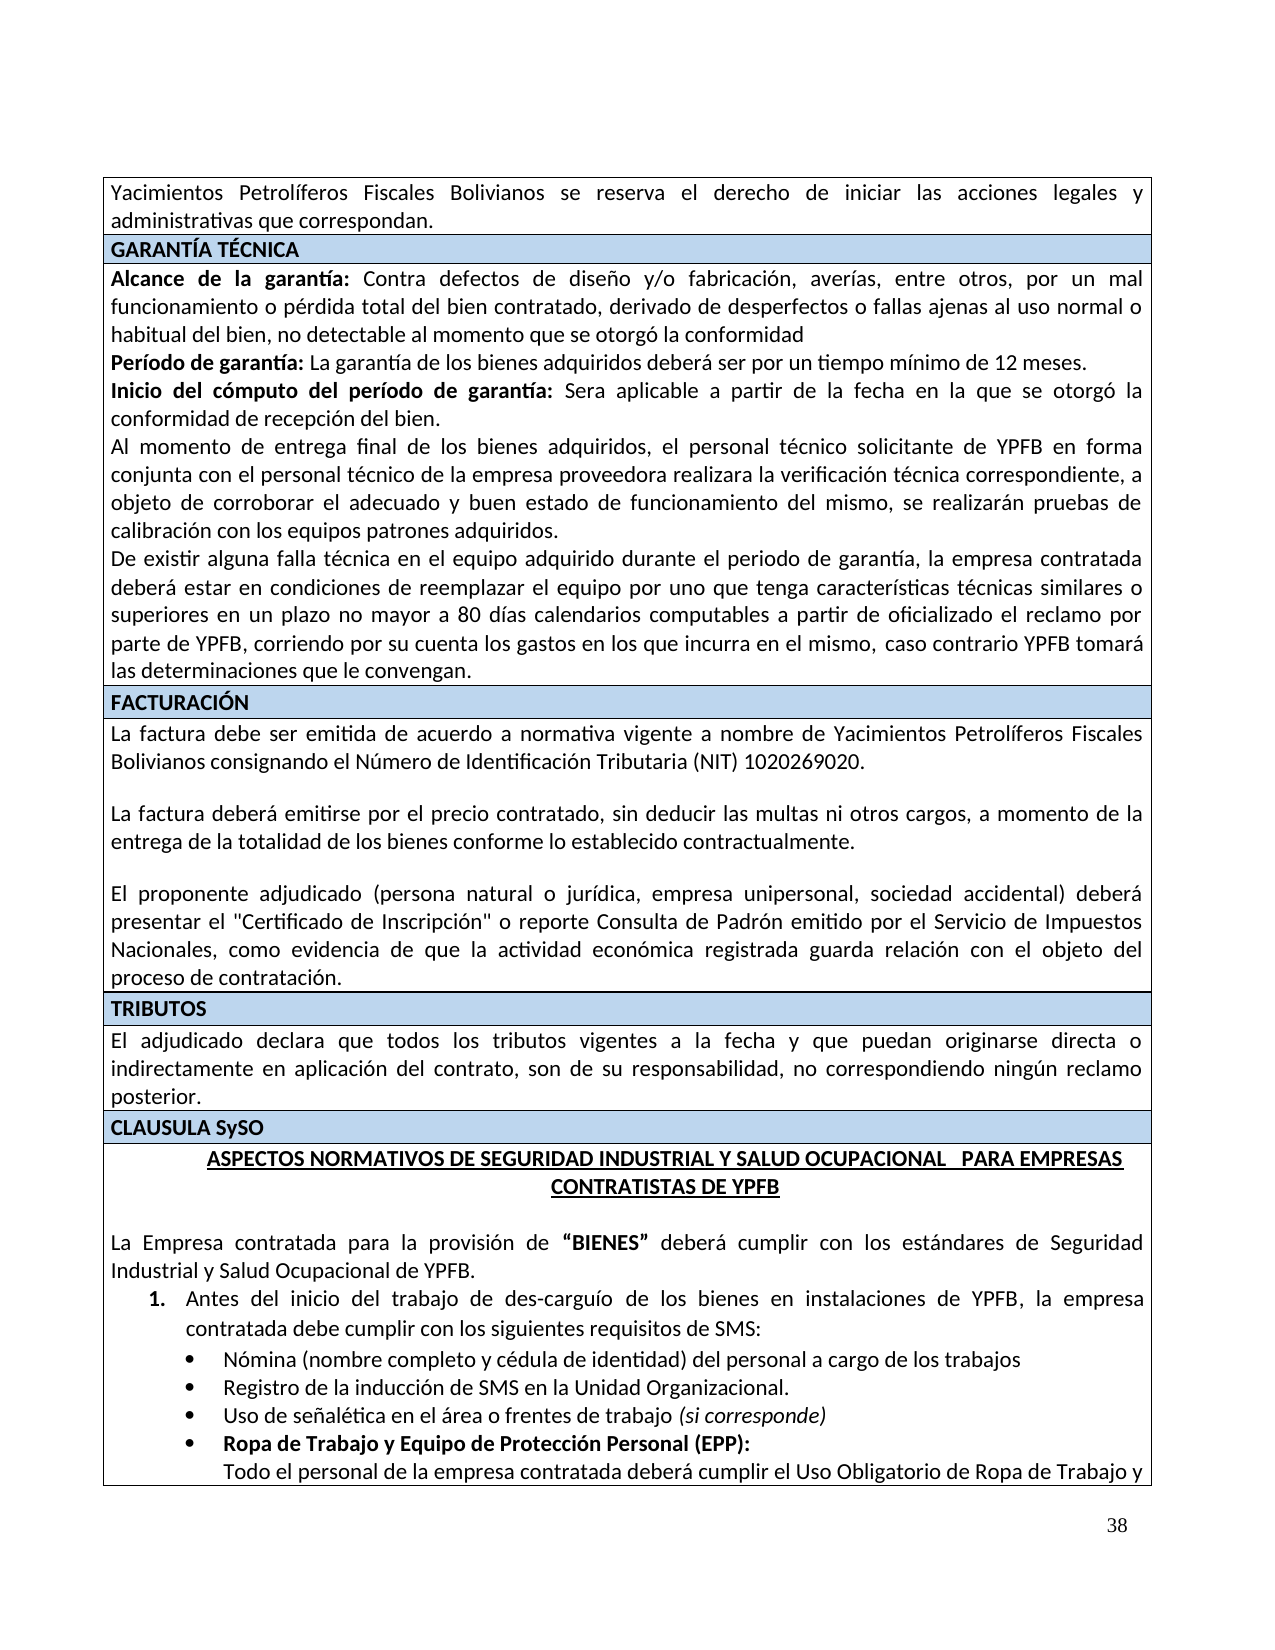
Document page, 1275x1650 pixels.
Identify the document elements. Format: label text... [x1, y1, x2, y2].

table_cell El adjudicado declara que todos los tributos vigentes a la fecha y que puedan originarse directa o indirectamente en aplicación del contrato, son de su responsabilidad, no correspondiendo ningún reclamo posterior. [202, 1026, 1151, 1110]
table_cell TRIBUTOS [104, 993, 1151, 1025]
table_cell FACTURACIÓN [104, 686, 1151, 718]
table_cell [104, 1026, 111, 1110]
table_cell GARANTÍA TÉCNICA [104, 235, 1151, 263]
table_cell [104, 178, 1151, 234]
table_cell CLAUSULA SySO [104, 1111, 1151, 1143]
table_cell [104, 1144, 1151, 1485]
table_cell La factura debe ser emitida de acuerdo a normativa vigente a nombre de Yacimientos Petrolíferos Fiscales Bolivianos consignando el Número de Identificación Tributaria (NIT) 1020269020. La factura deberá emitirse por el precio contratado, sin deducir las multas ni otros cargos, a momento de la entrega de la totalidad de los bienes conforme lo establecido contractualmente. El proponente adjudicado (persona natural o jurídica, empresa unipersonal, sociedad accidental) deberá presentar el "Certificado de Inscripción" o reporte Consulta de Padrón emitido por el Servicio de Impuestos Nacionales, como evidencia de que la actividad económica registrada guarda relación con el objeto del proceso de contratación. [104, 719, 1151, 991]
table_cell Alcance de la garantía: Contra defectos de diseño y/o fabricación, averías, entre otros, por un mal funcionamiento o pérdida total del bien contratado, derivado de desperfectos o fallas ajenas al uso normal o habitual del bien, no detectable al momento que se otorgó la conformidad Período de garantía: La garantía de los bienes adquiridos deberá ser por un tiempo mínimo de 12 meses. Inicio del cómputo del período de garantía: Sera aplicable a partir de la fecha en la que se otorgó la conformidad de recepción del bien. Al momento de entrega final de los bienes adquiridos, el personal técnico solicitante de YPFB en forma conjunta con el personal técnico de la empresa proveedora realizara la verificación técnica correspondiente, a objeto de corroborar el adecuado y buen estado de funcionamiento del mismo, se realizarán pruebas de calibración con los equipos patrones adquiridos. De existir alguna falla técnica en el equipo adquirido durante el periodo de garantía, la empresa contratada deberá estar en condiciones de reemplazar el equipo por uno que tenga características técnicas similares o superiores en un plazo no mayor a 80 días calendarios computables a partir de oficializado el reclamo por parte de YPFB, corriendo por su cuenta los gastos en los que incurra en el mismo, caso contrario YPFB tomará las determinaciones que le convengan. [104, 264, 1151, 685]
